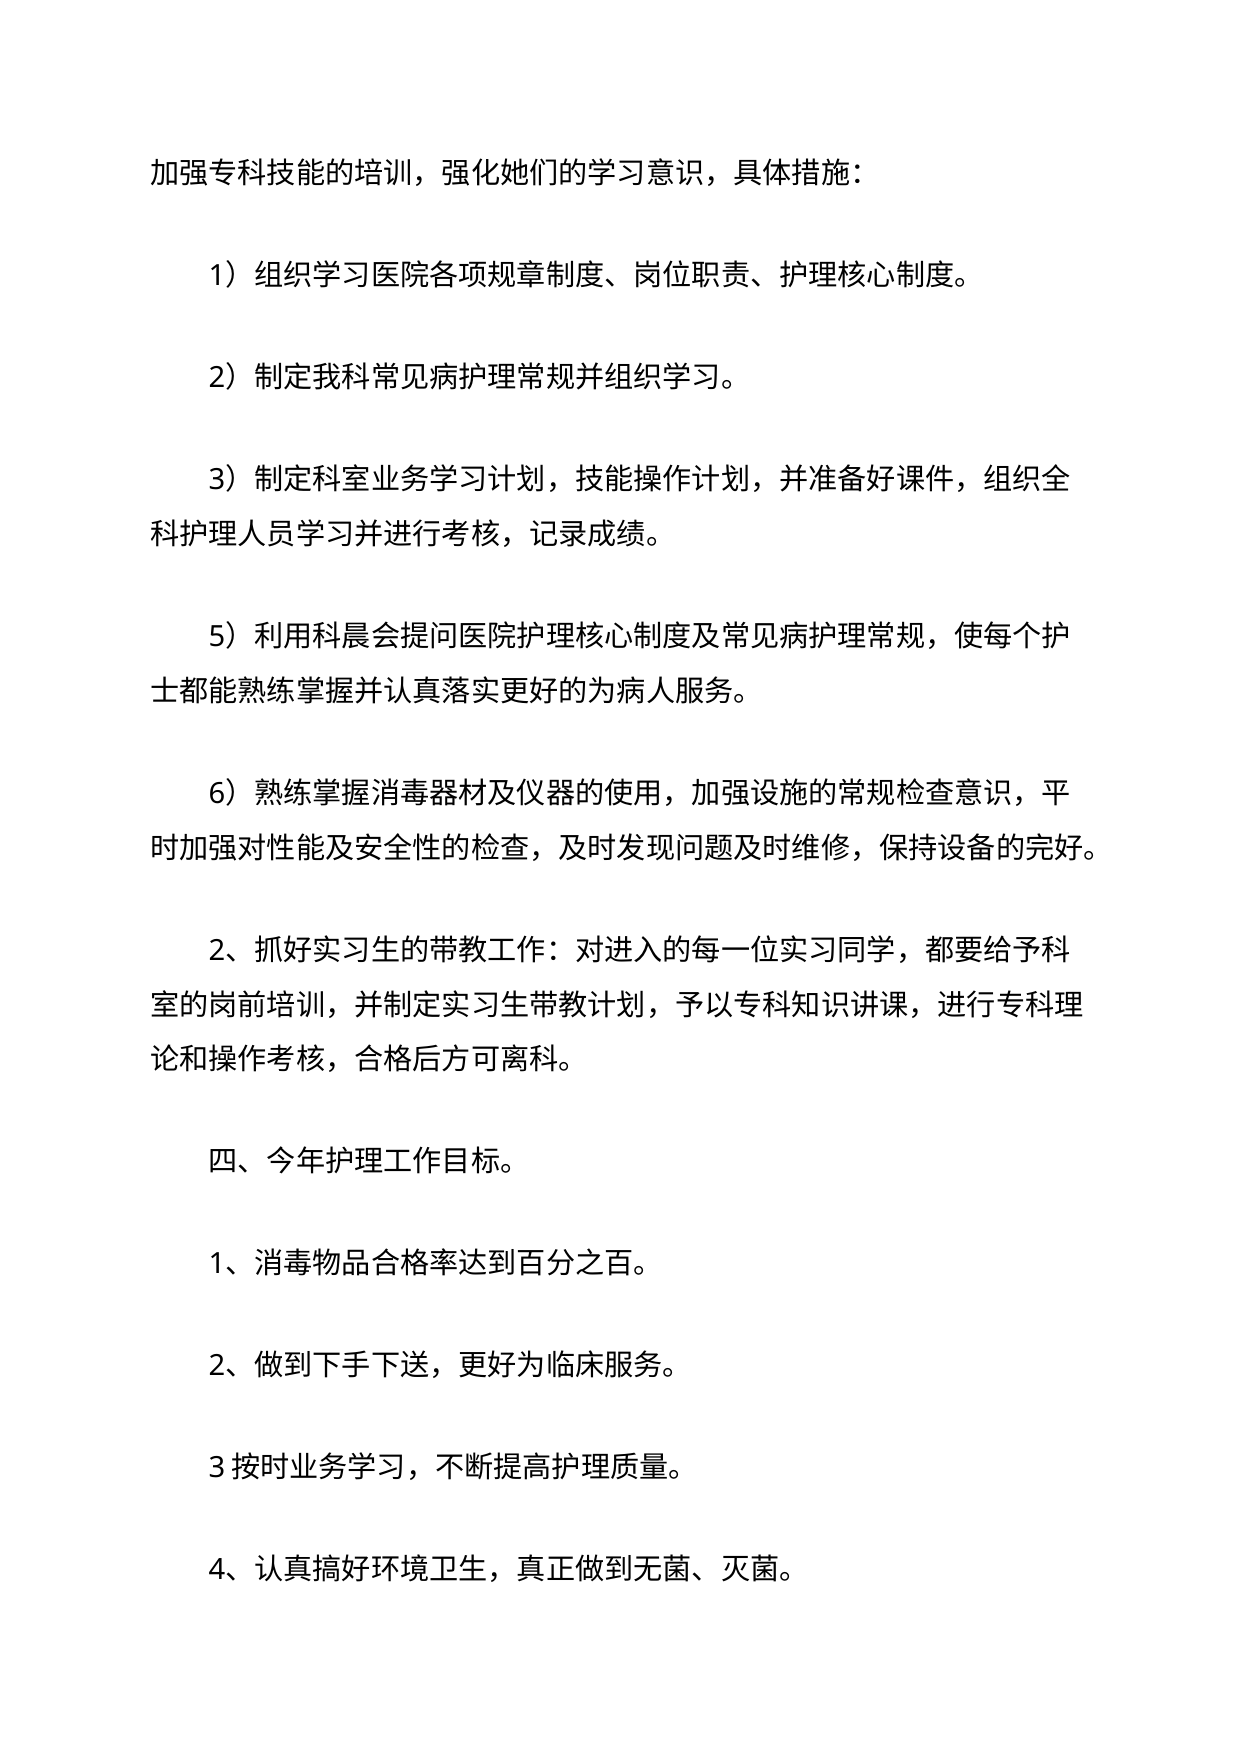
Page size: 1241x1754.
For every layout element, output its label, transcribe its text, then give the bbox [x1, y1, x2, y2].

text 1）组织学习医院各项规章制度、岗位职责、护理核心制度。 [150, 252, 1090, 294]
text 2）制定我科常见病护理常规并组织学习。 [150, 354, 1090, 396]
text 1、消毒物品合格率达到百分之百。 [150, 1239, 1090, 1282]
text 5）利用科晨会提问医院护理核心制度及常见病护理常规，使每个护士都能熟练掌握并认真落实更好的为病人服务。 [150, 612, 1090, 710]
text 四、今年护理工作目标。 [150, 1138, 1090, 1180]
text 2、抓好实习生的带教工作：对进入的每一位实习同学，都要给予科室的岗前培训，并制定实习生带教计划，予以专科知识讲课，进行专科理论和操作考核，合格后方可离科。 [150, 926, 1090, 1078]
text 3）制定科室业务学习计划，技能操作计划，并准备好课件，组织全科护理人员学习并进行考核，记录成绩。 [150, 456, 1090, 553]
text 3按时业务学习，不断提高护理质量。 [150, 1443, 1090, 1486]
text 6）熟练掌握消毒器材及仪器的使用，加强设施的常规检查意识，平时加强对性能及安全性的检查，及时发现问题及时维修，保持设备的完好。 [150, 769, 1090, 867]
text 2、做到下手下送，更好为临床服务。 [150, 1341, 1090, 1384]
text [150, 150, 1090, 192]
text 4、认真搞好环境卫生，真正做到无菌、灭菌。 [150, 1545, 1090, 1588]
